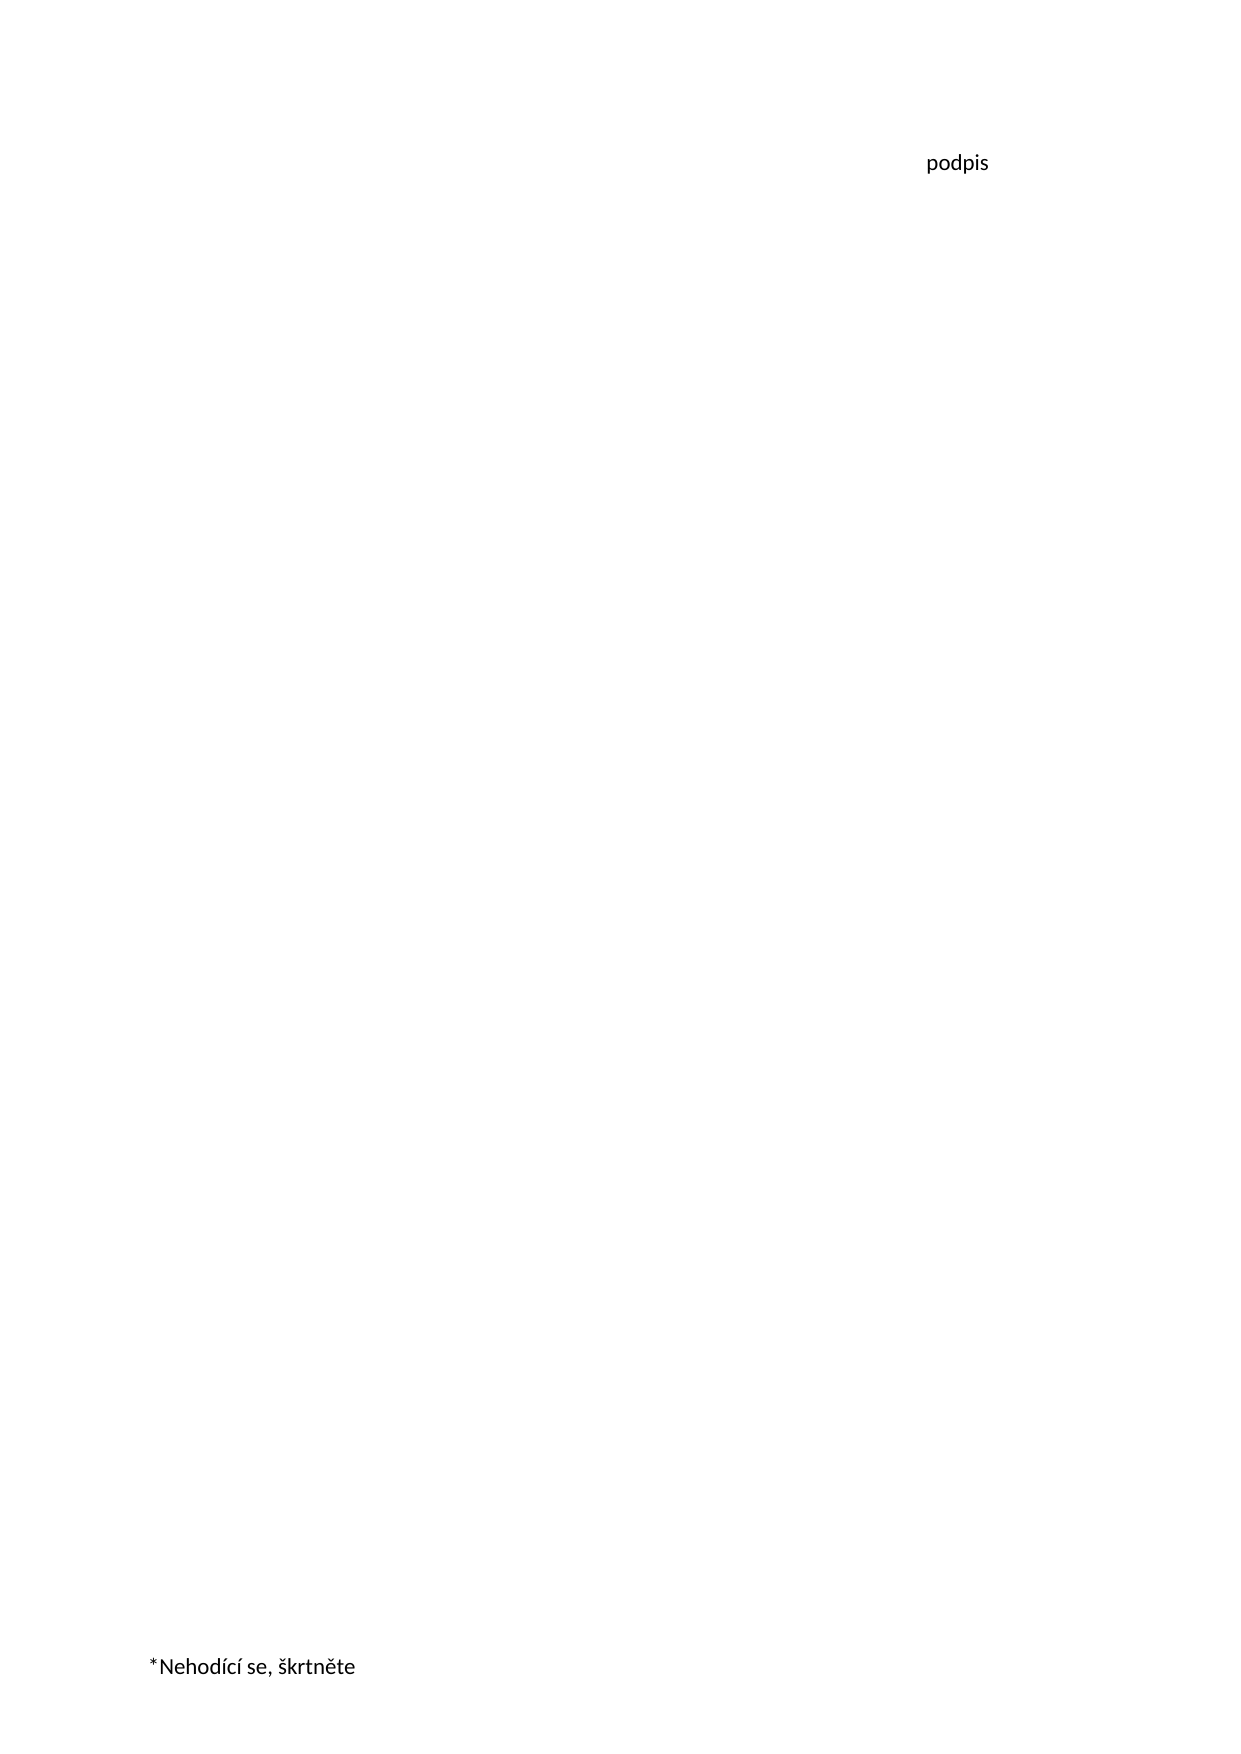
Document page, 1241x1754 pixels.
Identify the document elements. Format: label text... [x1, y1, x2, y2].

text podpis [148, 148, 1093, 176]
